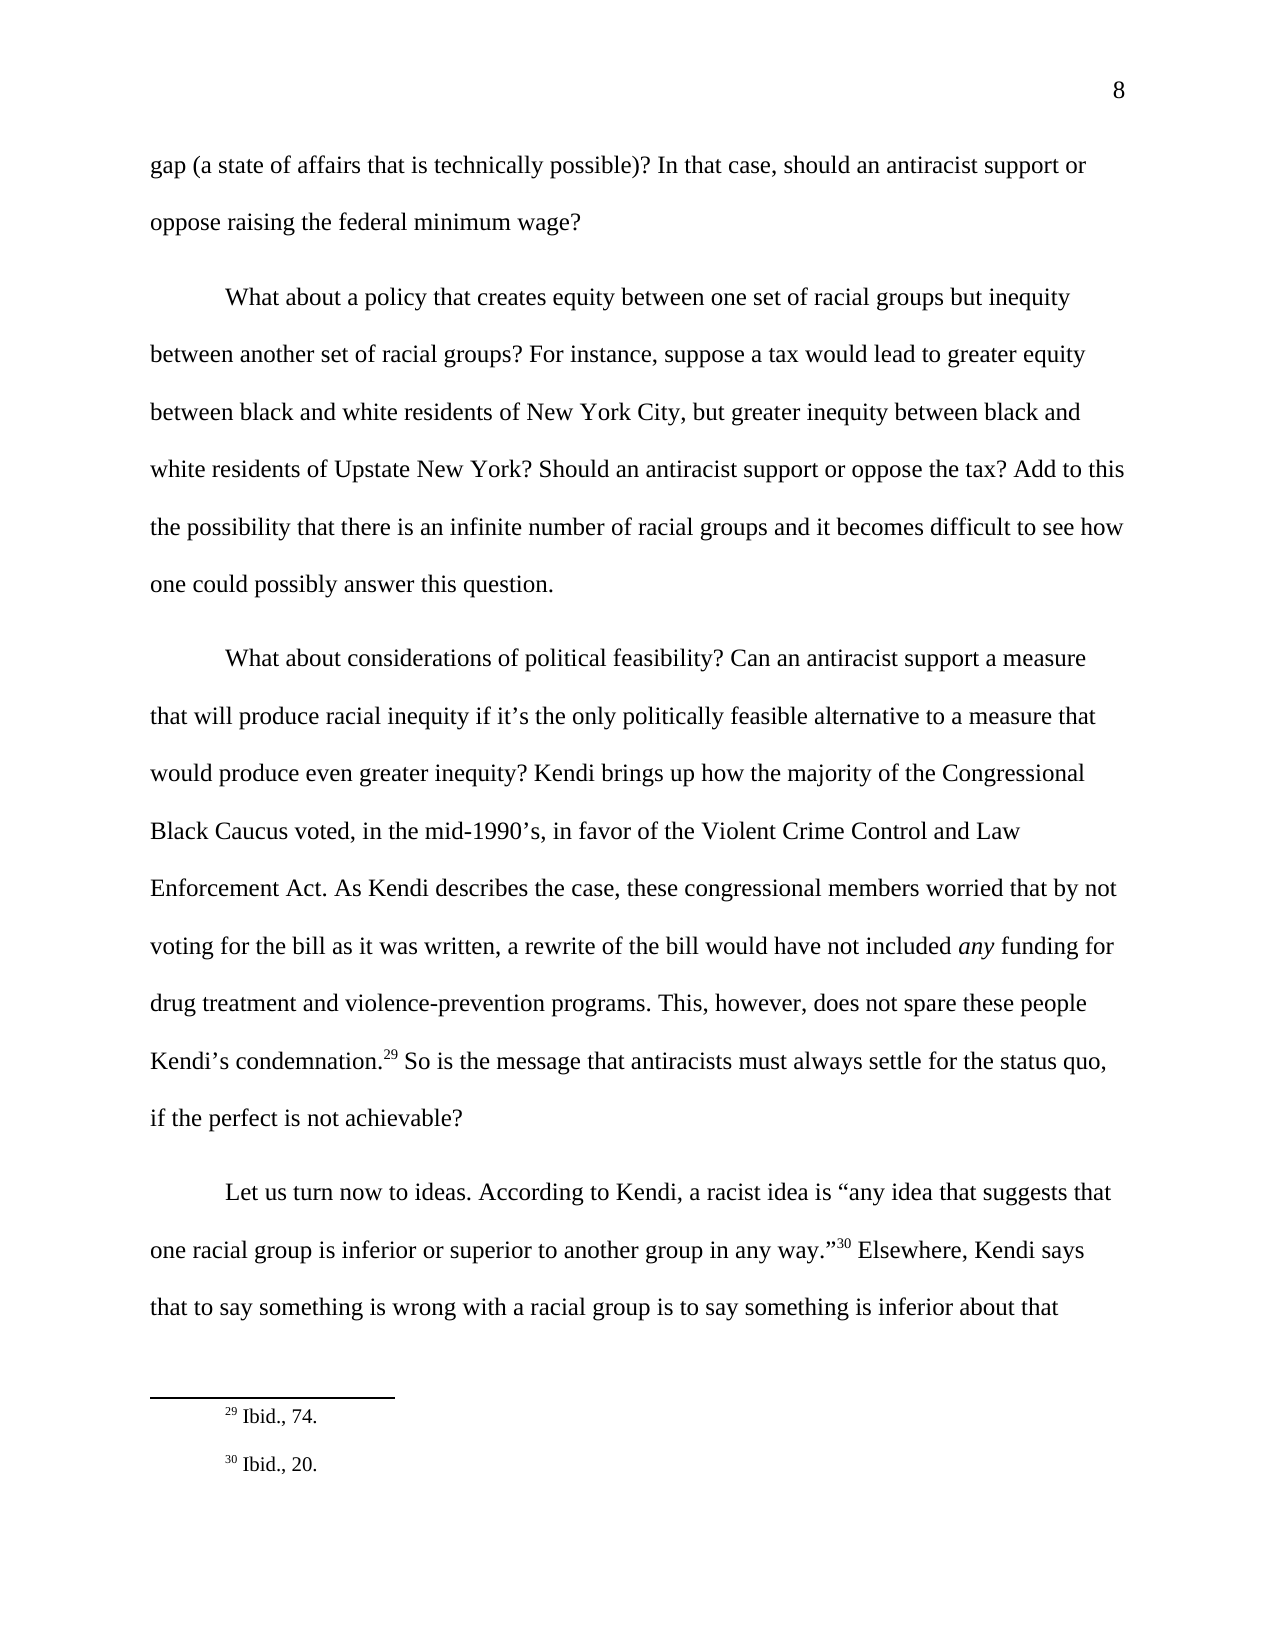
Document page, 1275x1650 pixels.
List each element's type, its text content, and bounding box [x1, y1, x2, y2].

text What about considerations of political feasibility? Can an antiracist support a measure that will produce racial inequity if it’s the only politically feasible alternative to a measure that would produce even greater inequity? Kendi brings up how the majority of the Congressional Black Caucus voted, in the mid-1990’s, in favor of the Violent Crime Control and Law Enforcement Act. As Kendi describes the case, these congressional members worried that by not voting for the bill as it was written, a rewrite of the bill would have not included any funding for drug treatment and violence-prevention programs. This, however, does not spare these people Kendi’s condemnation. So is the message that antiracists must always settle for the status quo, if the perfect is not achievable? [150, 643, 1125, 1132]
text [150, 1177, 1125, 1321]
text What about a policy that creates equity between one set of racial groups but inequity between another set of racial groups? For instance, suppose a tax would lead to greater equity between black and white residents of New York City, but greater inequity between black and white residents of Upstate New York? Should an antiracist support or oppose the tax? Add to this the possibility that there is an infinite number of racial groups and it becomes difficult to see how one could possibly answer this question. [150, 282, 1125, 598]
text Even if we could get straight on what is meant by a policy producing or sustaining racial (in)equity, there are still a host of questions that need to be answered if one is going to be an effective antiracist. For instance, what if a policy will produce racial equity along some dimension but inequity along another dimension? Some people argue that raising the federal minimum wage would go a long way in closing the income gap between blacks and whites. On the other hand, some argue that the minimum wage is responsible for the relatively high black unemployment rate (in particular among young black men). What if raising the federal minimum wage would both decrease the racial income gap and widen the racial unemployment gap (a state of affairs that is technically possible)? In that case, should an antiracist support or oppose raising the federal minimum wage? [150, 150, 1125, 236]
